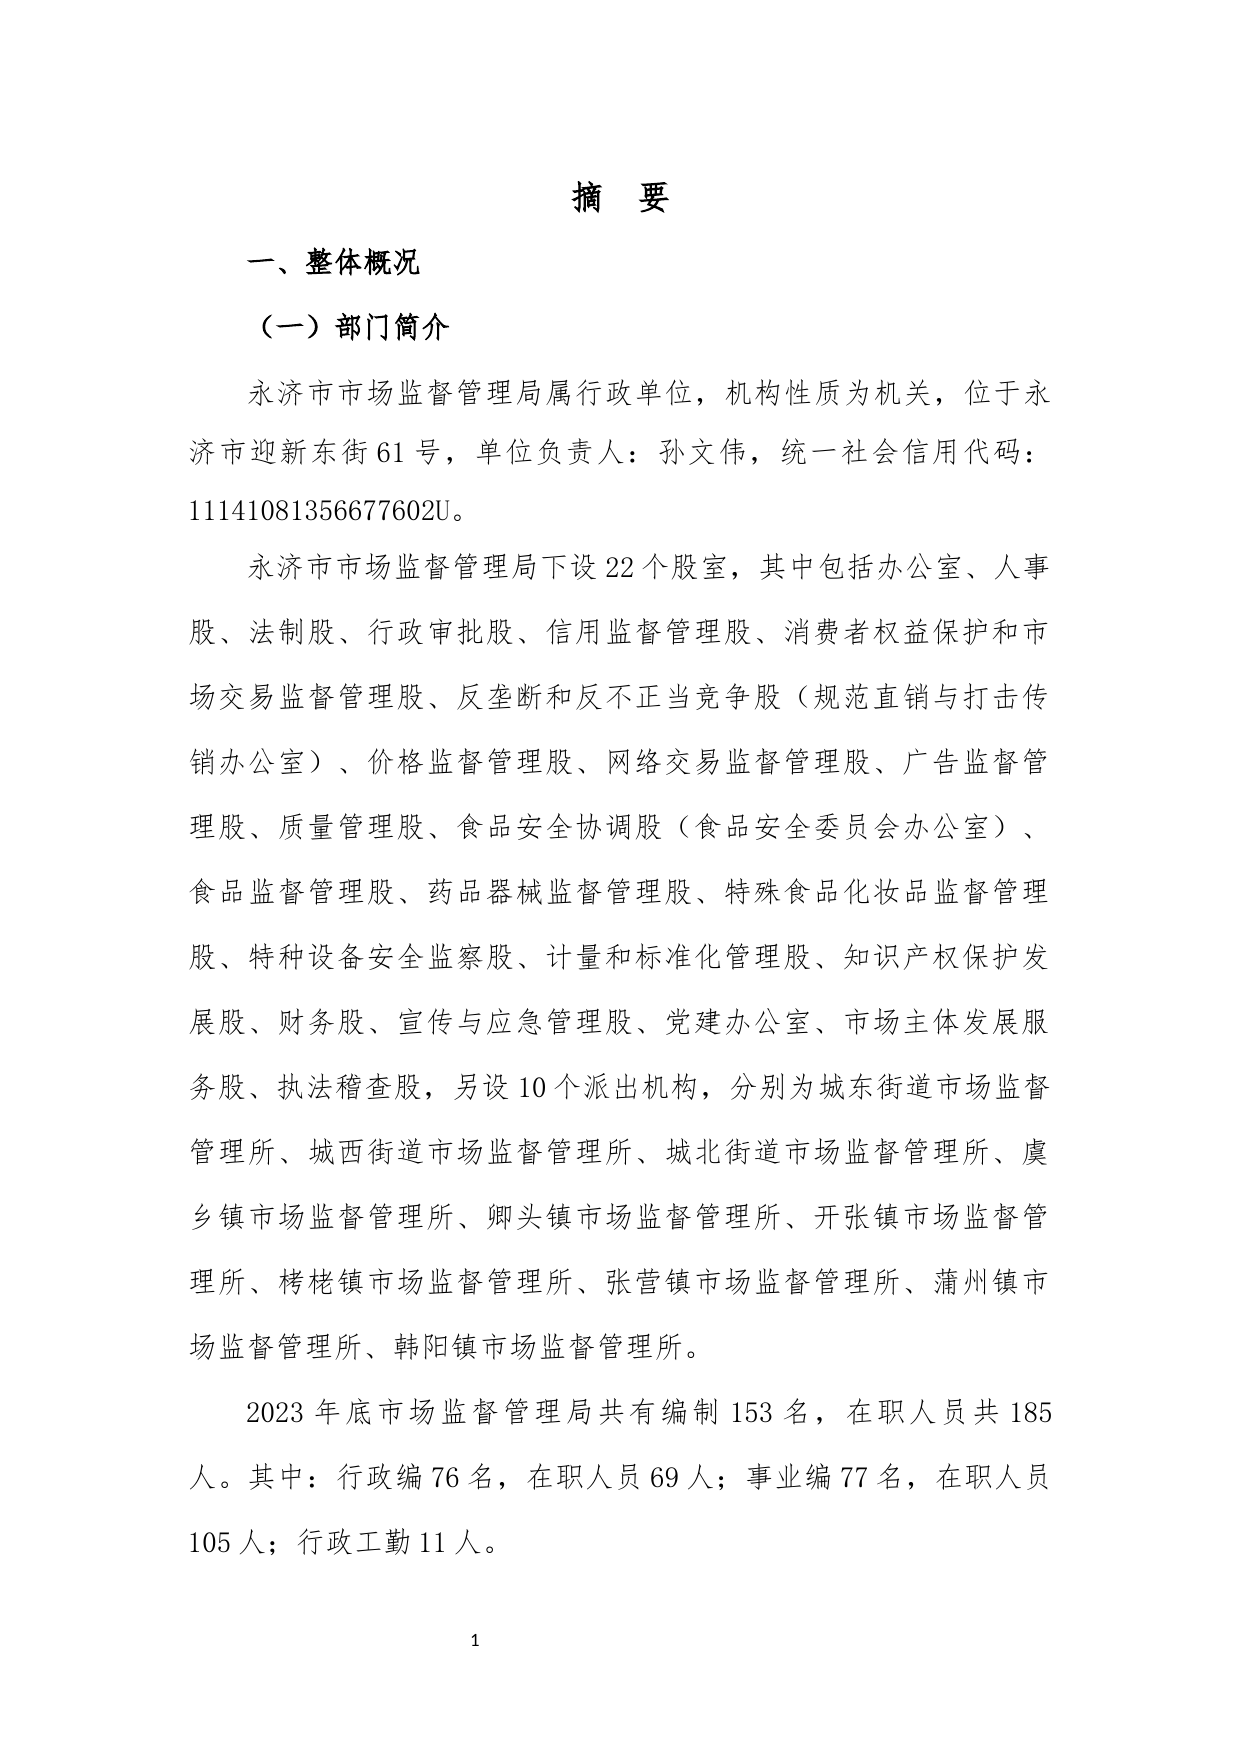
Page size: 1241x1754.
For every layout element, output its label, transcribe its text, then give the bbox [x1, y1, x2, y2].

list 永济市市场监督管理局属行政单位，机构性质为机关，位于永济市迎新东街61号，单位负责人：孙文伟，统一社会信用代码：11141081356677602U。 [187, 357, 1053, 532]
text 摘 要 [187, 162, 1053, 227]
list 永济市市场监督管理局下设22个股室，其中包括办公室、人事股、法制股、行政审批股、信用监督管理股、消费者权益保护和市场交易监督管理股、反垄断和反不正当竞争股（规范直销与打击传销办公室）、价格监督管理股、网络交易监督管理股、广告监督管理股、质量管理股、食品安全协调股（食品安全委员会办公室）、食品监督管理股、药品器械监督管理股、特殊食品化妆品监督管理股、特种设备安全监察股、计量和标准化管理股、知识产权保护发展股、财务股、宣传与应急管理股、党建办公室、市场主体发展服务股、执法稽查股，另设10个派出机构，分别为城东街道市场监督管理所、城西街道市场监督管理所、城北街道市场监督管理所、虞乡镇市场监督管理所、卿头镇市场监督管理所、开张镇市场监督管理所、栲栳镇市场监督管理所、张营镇市场监督管理所、蒲州镇市场监督管理所、韩阳镇市场监督管理所。 [187, 532, 1053, 1377]
text 一、整体概况 [187, 227, 1053, 292]
text （一）部门简介 [187, 292, 1053, 357]
list 2023年底市场监督管理局共有编制153名，在职人员共185人。其中：行政编76名，在职人员69人；事业编77名，在职人员105人；行政工勤11人。 [187, 1377, 1053, 1572]
